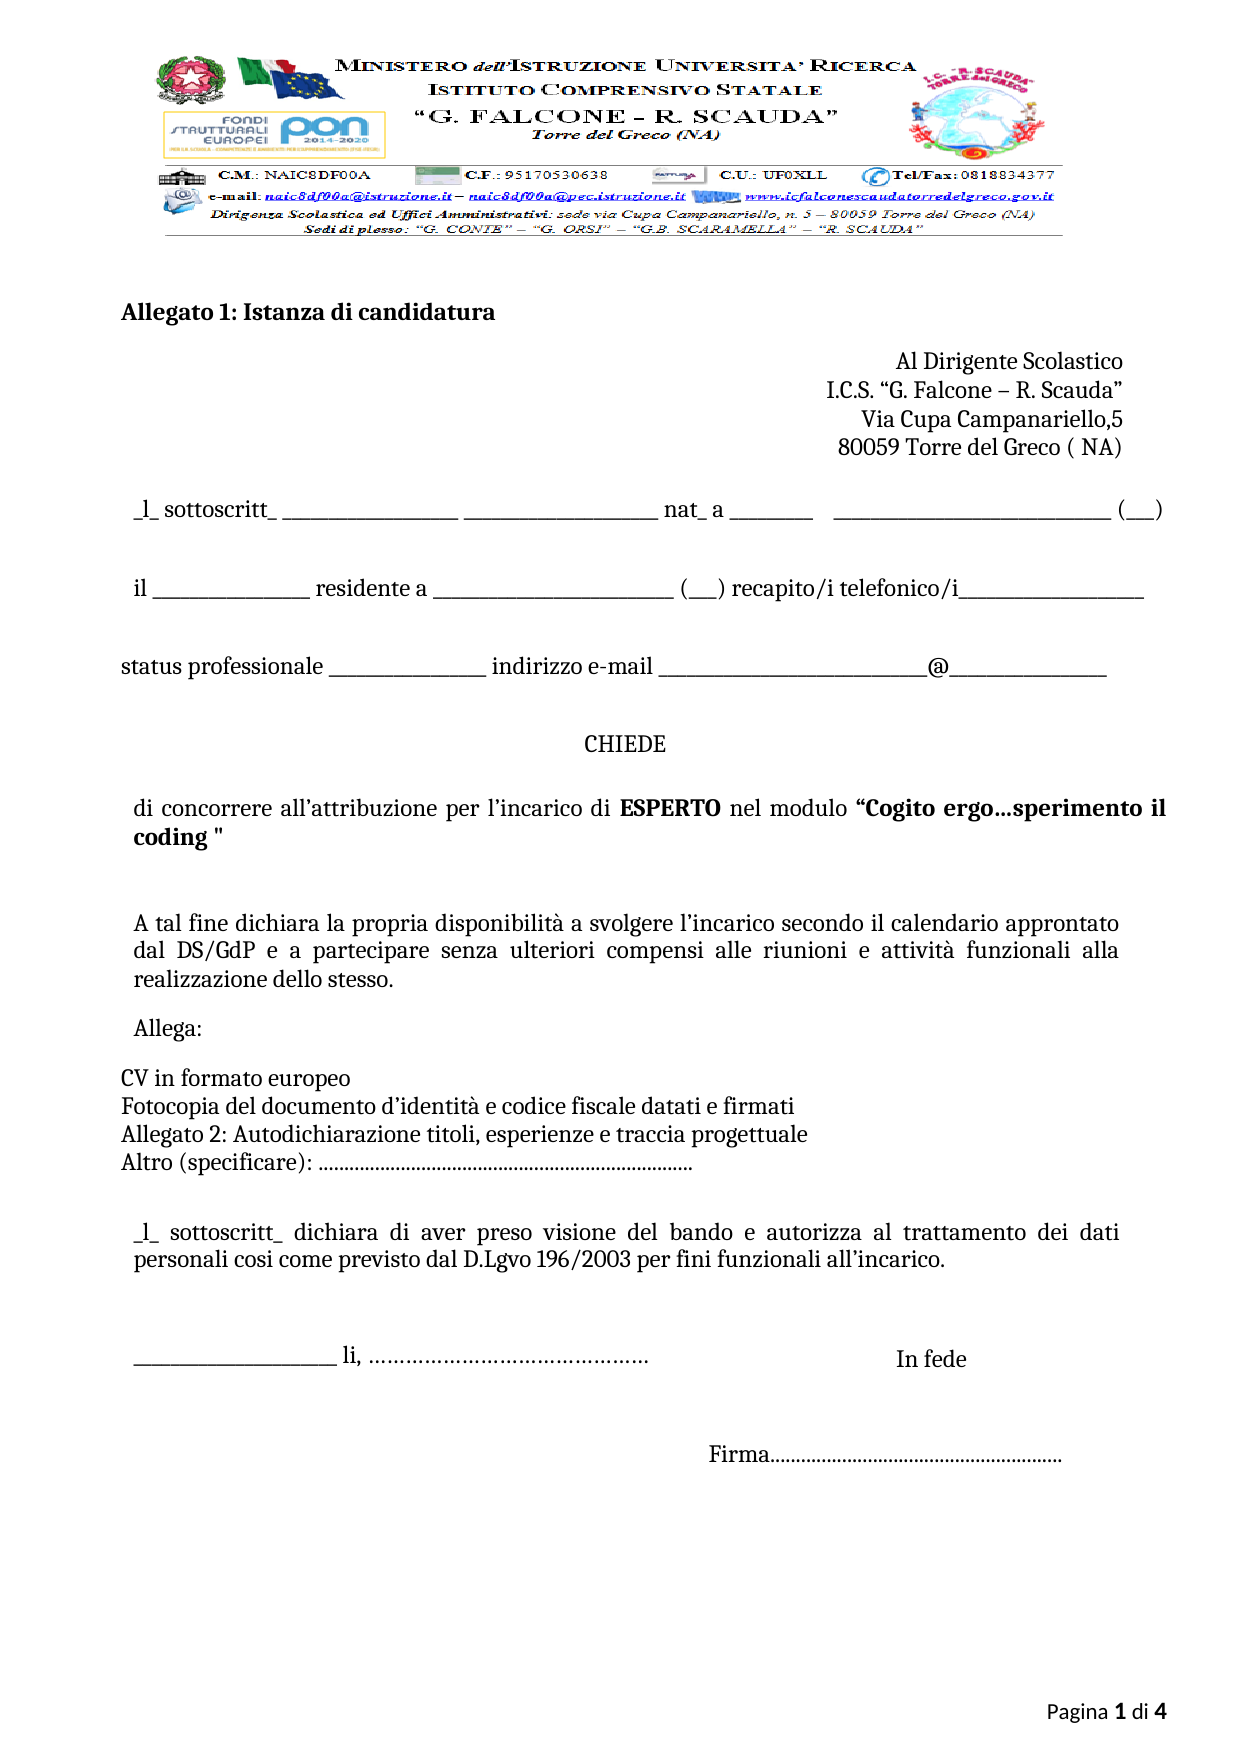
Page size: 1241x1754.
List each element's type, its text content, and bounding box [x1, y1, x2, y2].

picture [121, 55, 1072, 261]
text il _________________ residente a __________________________ (___) recapito/i telefonico/i____________________ [133, 574, 1167, 602]
text CV in formato europeo [121, 1064, 1167, 1092]
text Fotocopia del documento d’identità e codice fiscale datati e firmati [121, 1092, 1121, 1120]
text _l_ sottoscritt_ ___________________ _____________________ nat_ a _________ ______________________________ (___) [133, 495, 1167, 524]
text Firma......................................................... [708, 1440, 1167, 1469]
text I.C.S. “G. Falcone – R. Scauda” [121, 376, 1123, 404]
text In fede [896, 1344, 1043, 1373]
text CHIEDE [121, 730, 1129, 759]
text Via Cupa Campanariello,5 [121, 404, 1123, 433]
text Al Dirigente Scolastico [121, 347, 1123, 376]
text _l_ sottoscritt_ dichiara di aver preso visione del bando e autorizza al trattamento dei dati personali cosi come previsto dal D.Lgvo 196/2003 per fini funzionali all’incarico. [133, 1218, 1121, 1274]
text Altro (specificare): ......................................................................... [121, 1148, 1121, 1176]
text 80059 Torre del Greco ( NA) [121, 433, 1123, 462]
text ______________________ li, ……………………………………… [133, 1341, 821, 1370]
text Allega: [133, 1014, 1167, 1043]
text status professionale _________________ indirizzo e-mail _____________________________@_________________ [121, 652, 1129, 681]
text Allegato 2: Autodichiarazione titoli, esperienze e traccia progettuale [121, 1120, 1121, 1148]
text di concorrere all’attribuzione per l’incarico di ESPERTO nel modulo “Cogito ergo…sperimento il coding " [133, 794, 1167, 851]
text Allegato 1: Istanza di candidatura [121, 297, 1167, 326]
text A tal fine dichiara la propria disponibilità a svolgere l’incarico secondo il calendario approntato dal DS/GdP e a partecipare senza ulteriori compensi alle riunioni e attività funzionali alla realizzazione dello stesso. [133, 909, 1121, 993]
